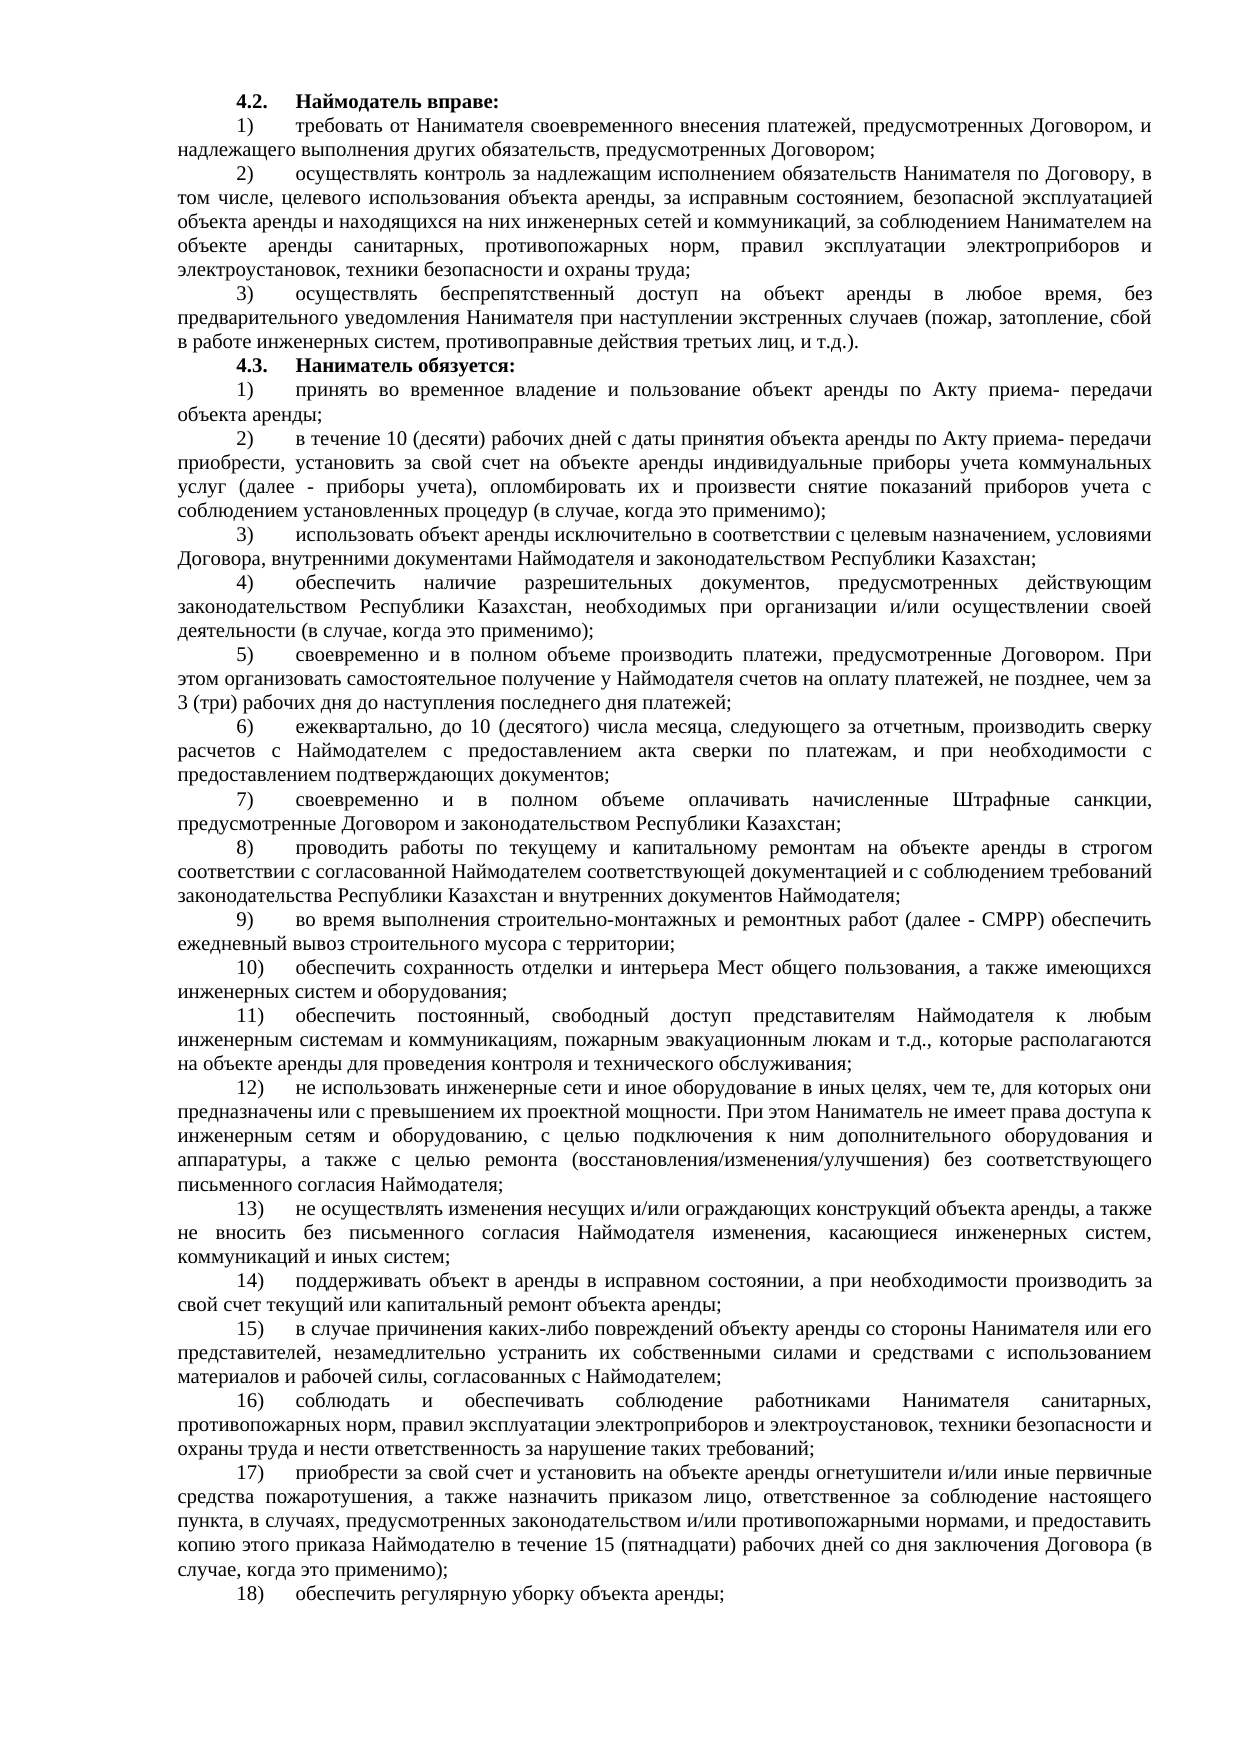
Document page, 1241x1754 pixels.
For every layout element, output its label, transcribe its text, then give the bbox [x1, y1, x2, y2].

list обеспечить сохранность отделки и интерьера Мест общего пользования, а также имеющихся инженерных систем и оборудования; [177, 955, 1153, 1003]
list обеспечить наличие разрешительных документов, предусмотренных действующим законодательством Республики Казахстан, необходимых при организации и/или осуществлении своей деятельности (в случае, когда это применимо); [177, 570, 1153, 642]
list требовать от Нанимателя своевременного внесения платежей, предусмотренных Договором, и надлежащего выполнения других обязательств, предусмотренных Договором; [177, 113, 1153, 161]
list принять во временное владение и пользование объект аренды по Акту приема- передачи объекта аренды; [177, 377, 1153, 426]
list ежеквартально, до 10 (десятого) числа месяца, следующего за отчетным, производить сверку расчетов с Наймодателем с предоставлением акта сверки по платежам, и при необходимости с предоставлением подтверждающих документов; [177, 714, 1153, 786]
list Наниматель обязуется: [177, 353, 1153, 377]
list Наймодатель вправе: [177, 89, 1153, 113]
list в случае причинения каких-либо повреждений объекту аренды со стороны Нанимателя или его представителей, незамедлительно устранить их собственными силами и средствами с использованием материалов и рабочей силы, согласованных с Наймодателем; [177, 1316, 1153, 1388]
list в течение 10 (десяти) рабочих дней с даты принятия объекта аренды по Акту приема- передачи приобрести, установить за свой счет на объекте аренды индивидуальные приборы учета коммунальных услуг (далее - приборы учета), опломбировать их и произвести снятие показаний приборов учета с соблюдением установленных процедур (в случае, когда это применимо); [177, 426, 1153, 522]
list соблюдать и обеспечивать соблюдение работниками Нанимателя санитарных, противопожарных норм, правил эксплуатации электроприборов и электроустановок, техники безопасности и охраны труда и нести ответственность за нарушение таких требований; [177, 1388, 1153, 1460]
list своевременно и в полном объеме производить платежи, предусмотренные Договором. При этом организовать самостоятельное получение у Наймодателя счетов на оплату платежей, не позднее, чем за 3 (три) рабочих дня до наступления последнего дня платежей; [177, 642, 1153, 714]
list осуществлять контроль за надлежащим исполнением обязательств Нанимателя по Договору, в том числе, целевого использования объекта аренды, за исправным состоянием, безопасной эксплуатацией объекта аренды и находящихся на них инженерных сетей и коммуникаций, за соблюдением Нанимателем на объекте аренды санитарных, противопожарных норм, правил эксплуатации электроприборов и электроустановок, техники безопасности и охраны труда; [177, 161, 1153, 281]
list обеспечить постоянный, свободный доступ представителям Наймодателя к любым инженерным системам и коммуникациям, пожарным эвакуационным люкам и т.д., которые располагаются на объекте аренды для проведения контроля и технического обслуживания; [177, 1003, 1153, 1075]
list осуществлять беспрепятственный доступ на объект аренды в любое время, без предварительного уведомления Нанимателя при наступлении экстренных случаев (пожар, затопление, сбой в работе инженерных систем, противоправные действия третьих лиц, и т.д.). [177, 281, 1153, 353]
list проводить работы по текущему и капитальному ремонтам на объекте аренды в строгом соответствии с согласованной Наймодателем соответствующей документацией и с соблюдением требований законодательства Республики Казахстан и внутренних документов Наймодателя; [177, 834, 1153, 907]
list не использовать инженерные сети и иное оборудование в иных целях, чем те, для которых они предназначены или с превышением их проектной мощности. При этом Наниматель не имеет права доступа к инженерным сетям и оборудованию, с целью подключения к ним дополнительного оборудования и аппаратуры, а также с целью ремонта (восстановления/изменения/улучшения) без соответствующего письменного согласия Наймодателя; [177, 1075, 1153, 1196]
list поддерживать объект в аренды в исправном состоянии, а при необходимости производить за свой счет текущий или капитальный ремонт объекта аренды; [177, 1268, 1153, 1316]
list приобрести за свой счет и установить на объекте аренды огнетушители и/или иные первичные средства пожаротушения, а также назначить приказом лицо, ответственное за соблюдение настоящего пункта, в случаях, предусмотренных законодательством и/или противопожарными нормами, и предоставить копию этого приказа Наймодателю в течение 15 (пятнадцати) рабочих дней со дня заключения Договора (в случае, когда это применимо); [177, 1460, 1153, 1581]
list во время выполнения строительно-монтажных и ремонтных работ (далее - СМРР) обеспечить ежедневный вывоз строительного мусора с территории; [177, 907, 1153, 955]
list не осуществлять изменения несущих и/или ограждающих конструкций объекта аренды, а также не вносить без письменного согласия Наймодателя изменения, касающиеся инженерных систем, коммуникаций и иных систем; [177, 1196, 1153, 1268]
list своевременно и в полном объеме оплачивать начисленные Штрафные санкции, предусмотренные Договором и законодательством Республики Казахстан; [177, 786, 1153, 834]
list обеспечить регулярную уборку объекта аренды; [177, 1581, 1153, 1604]
list использовать объект аренды исключительно в соответствии с целевым назначением, условиями Договора, внутренними документами Наймодателя и законодательством Республики Казахстан; [177, 522, 1153, 570]
